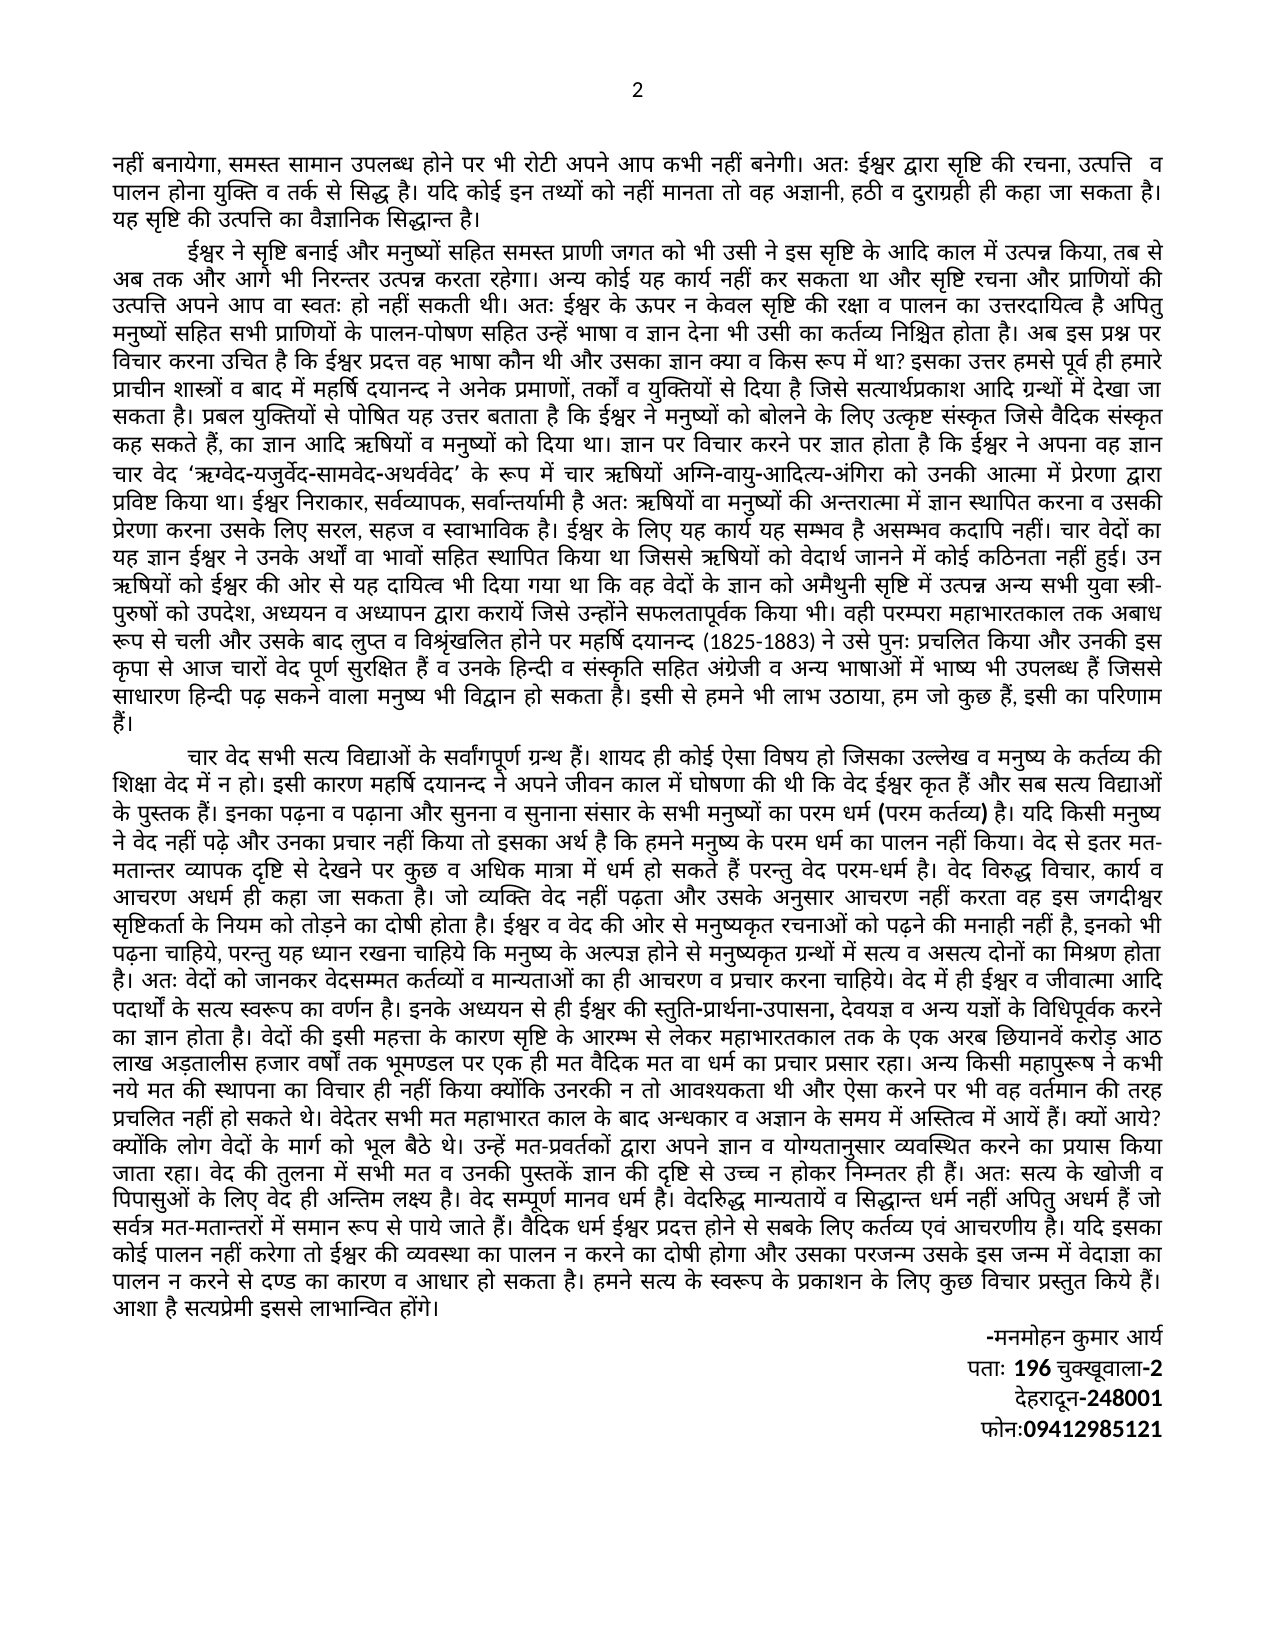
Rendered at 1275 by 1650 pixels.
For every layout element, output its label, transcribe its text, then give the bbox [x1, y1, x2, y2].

text देहरादून-248001 [112, 1382, 1162, 1413]
text पताः 196 चुक्खूवाला-2 [112, 1352, 1162, 1382]
text -मनमोहन कुमार आर्य [112, 1321, 1162, 1352]
text चार वेद सभी सत्य विद्याओं के सर्वांगपूर्ण ग्रन्थ हैं। शायद ही कोई ऐसा विषय हो जिसका उल्लेख व मनुष्य के कर्तव्य की शिक्षा वेद में न हो। इसी कारण महर्षि दयानन्द ने अपने जीवन काल में घोषणा की थी कि वेद ईश्वर कृत हैं और सब सत्य विद्याओं के पुस्तक हैं। इनका पढ़ना व पढ़ाना और सुनना व सुनाना संसार के सभी मनुष्यों का परम धर्म (परम कर्तव्य) है। यदि किसी मनुष्य ने वेद नहीं पढ़े और उनका प्रचार नहीं किया तो इसका अर्थ है कि हमने मनुष्य के परम धर्म का पालन नहीं किया। वेद से इतर मत-मतान्तर व्यापक दृष्टि से देखने पर कुछ व अधिक मात्रा में धर्म हो सकते हैं परन्तु वेद परम-धर्म है। वेद विरुद्ध विचार, कार्य व आचरण अधर्म ही कहा जा सकता है। जो व्यक्ति वेद नहीं पढ़ता और उसके अनुसार आचरण नहीं करता वह इस जगदीश्वर सृष्टिकर्ता के नियम को तोड़ने का दोषी होता है। ईश्वर व वेद की ओर से मनुष्यकृत रचनाओं को पढ़ने की मनाही नहीं है, इनको भी पढ़ना चाहिये, परन्तु यह ध्यान रखना चाहिये कि मनुष्य के अल्पज्ञ होने से मनुष्यकृत ग्रन्थों में सत्य व असत्य दोनों का मिश्रण होता है। अतः वेदों को जानकर वेदसम्मत कर्तव्यों व मान्यताओं का ही आचरण व प्रचार करना चाहिये। वेद में ही ईश्वर व जीवात्मा आदि पदार्थों के सत्य स्वरूप का वर्णन है। इनके अध्ययन से ही ईश्वर की स्तुति-प्रार्थना-उपासना, देवयज्ञ व अन्य यज्ञों के विधिपूर्वक करने का ज्ञान होता है। वेदों की इसी महत्ता के कारण सृष्टि के आरम्भ से लेकर महाभारतकाल तक के एक अरब छियानवें करोड़ आठ लाख अड़तालीस हजार वर्षों तक भूमण्डल पर एक ही मत वैदिक मत वा धर्म का प्रचार प्रसार रहा। अन्य किसी महापुरूष ने कभी नये मत की स्थापना का विचार ही नहीं किया क्योंकि उनरकी न तो आवश्यकता थी और ऐसा करने पर भी वह वर्तमान की तरह प्रचलित नहीं हो सकते थे। वेदेतर सभी मत महाभारत काल के बाद अन्धकार व अज्ञान के समय में अस्तित्व में आयें हैं। क्यों आये? क्योंकि लोग वेदों के मार्ग को भूल बैठे थे। उन्हें मत-प्रवर्तकों द्वारा अपने ज्ञान व योग्यतानुसार व्यवस्थित करने का प्रयास किया जाता रहा। वेद की तुलना में सभी मत व उनकी पुस्तकें ज्ञान की दृष्टि से उच्च न होकर निम्नतर ही हैं। अतः सत्य के खोजी व पिपासुओं के लिए वेद ही अन्तिम लक्ष्य है। वेद सम्पूर्ण मानव धर्म है। वेदरिुद्ध मान्यतायें व सिद्धान्त धर्म नहीं अपितु अधर्म हैं जो सर्वत्र मत-मतान्तरों में समान रूप से पाये जाते हैं। वैदिक धर्म ईश्वर प्रदत्त होने से सबके लिए कर्तव्य एवं आचरणीय है। यदि इसका कोई पालन नहीं करेगा तो ईश्वर की व्यवस्था का पालन न करने का दोषी होगा और उसका परजन्म उसके इस जन्म में वेदाज्ञा का पालन न करने से दण्ड का कारण व आधार हो सकता है। हमने सत्य के स्वरूप के प्रकाशन के लिए कुछ विचार प्रस्तुत किये हैं। आशा है सत्यप्रेमी इससे लाभान्वित होंगे। [112, 744, 1162, 1321]
text फोनः09412985121 [112, 1413, 1162, 1443]
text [112, 150, 1162, 233]
text ईश्वर ने सृष्टि बनाई और मनुष्यों सहित समस्त प्राणी जगत को भी उसी ने इस सृष्टि के आदि काल में उत्पन्न किया, तब से अब तक और आगे भी निरन्तर उत्पन्न करता रहेगा। अन्य कोई यह कार्य नहीं कर सकता था और सृष्टि रचना और प्राणियों की उत्पत्ति अपने आप वा स्वतः हो नहीं सकती थी। अतः ईश्वर के ऊपर न केवल सृष्टि की रक्षा व पालन का उत्तरदायित्व है अपितु मनुष्यों सहित सभी प्राणियों के पालन-पोषण सहित उन्हें भाषा व ज्ञान देना भी उसी का कर्तव्य निश्चित होता है। अब इस प्रश्न पर विचार करना उचित है कि ईश्वर प्रदत्त वह भाषा कौन थी और उसका ज्ञान क्या व किस रूप में था? इसका उत्तर हमसे पूर्व ही हमारे प्राचीन शास्त्रों व बाद में महर्षि दयानन्द ने अनेक प्रमाणों, तर्कों व युक्तियों से दिया है जिसे सत्यार्थप्रकाश आदि ग्रन्थों में देखा जा सकता है। प्रबल युक्तियों से पोषित यह उत्तर बताता है कि ईश्वर ने मनुष्यों को बोलने के लिए उत्कृष्ट संस्कृत जिसे वैदिक संस्कृत कह सकते हैं, का ज्ञान आदि ऋषियों व मनुष्यों को दिया था। ज्ञान पर विचार करने पर ज्ञात होता है कि ईश्वर ने अपना वह ज्ञान चार वेद ‘ऋग्वेद-यजुर्वेद-सामवेद-अथर्ववेद’ के रूप में चार ऋषियों अग्नि-वायु-आदित्य-अंगिरा को उनकी आत्मा में प्रेरणा द्वारा प्रविष्ट किया था। ईश्वर निराकार, सर्वव्यापक, सर्वान्तर्यामी है अतः ऋषियों वा मनुष्यों की अन्तरात्मा में ज्ञान स्थापित करना व उसकी प्रेरणा करना उसके लिए सरल, सहज व स्वाभाविक है। ईश्वर के लिए यह कार्य यह सम्भव है असम्भव कदापि नहीं। चार वेदों का यह ज्ञान ईश्वर ने उनके अर्थों वा भावों सहित स्थापित किया था जिससे ऋषियों को वेदार्थ जानने में कोई कठिनता नहीं हुई। उन ऋषियों को ईश्वर की ओर से यह दायित्व भी दिया गया था कि वह वेदों के ज्ञान को अमैथुनी सृष्टि में उत्पन्न अन्य सभी युवा स्त्री-पुरुषों को उपदेश, अध्ययन व अध्यापन द्वारा करायें जिसे उन्होंने सफलतापूर्वक किया भी। वही परम्परा महाभारतकाल तक अबाध रूप से चली और उसके बाद लुप्त व विश्रृंखलित होने पर महर्षि दयानन्द (1825-1883) ने उसे पुनः प्रचलित किया और उनकी इस कृपा से आज चारों वेद पूर्ण सुरक्षित हैं व उनके हिन्दी व संस्कृति सहित अंग्रेजी व अन्य भाषाओं में भाष्य भी उपलब्ध हैं जिससे साधारण हिन्दी पढ़ सकने वाला मनुष्य भी विद्वान हो सकता है। इसी से हमने भी लाभ उठाया, हम जो कुछ हैं, इसी का परिणाम हैं। [112, 238, 1162, 737]
